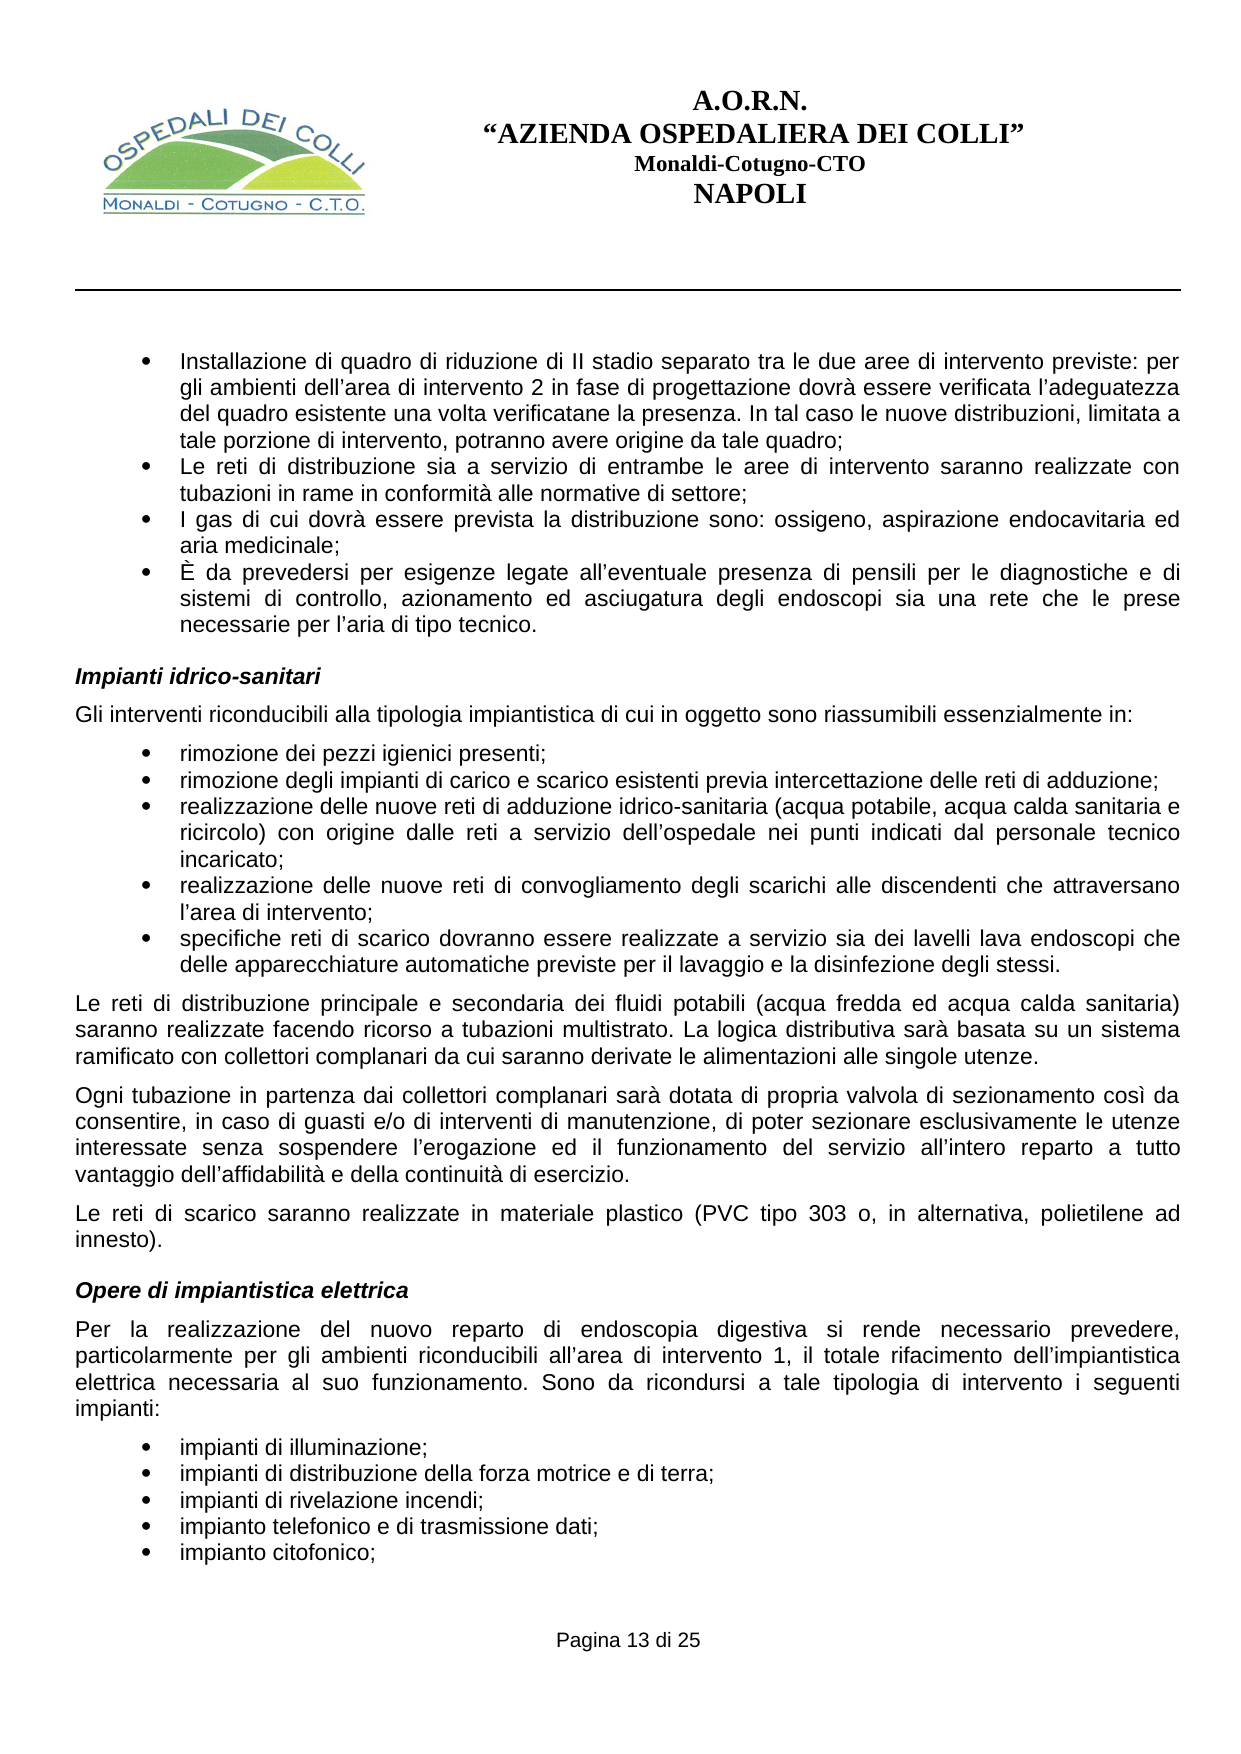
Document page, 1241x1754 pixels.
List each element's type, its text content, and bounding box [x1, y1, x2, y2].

text Per la realizzazione del nuovo reparto di endoscopia digestiva si rende necessario prevedere, particolarmente per gli ambienti riconducibili all’area di intervento 1, il totale rifacimento dell’impiantistica elettrica necessaria al suo funzionamento. Sono da ricondursi a tale tipologia di intervento i seguenti impianti: [75, 1316, 1181, 1421]
list È da prevedersi per esigenze legate all’eventuale presenza di pensili per le diagnostiche e di sistemi di controllo, azionamento ed asciugatura degli endoscopi sia una rete che le prese necessarie per l’aria di tipo tecnico. [142, 558, 1181, 638]
list Installazione di quadro di riduzione di II stadio separato tra le due aree di intervento previste: per gli ambienti dell’area di intervento fase di progettazione dovrà essere verificata l’adeguatezza del quadro esistente una volta verificatane la presenza. In tal caso le nuove distribuzioni, limitata a tale porzione di intervento, potranno avere origine da tale quadro; [142, 348, 1181, 453]
list impianti di distribuzione della forza motrice e di terra; [142, 1460, 1181, 1487]
text Ogni tubazione in partenza dai collettori complanari sarà dotata di propria valvola di sezionamento così da consentire, in caso di guasti e/o di interventi di manutenzione, di poter sezionare esclusivamente le utenze interessate senza sospendere l’erogazione ed il funzionamento del servizio all’intero reparto a tutto vantaggio dell’affidabilità e della continuità di esercizio. [75, 1082, 1181, 1187]
list impianto telefonico e di trasmissione dati; [142, 1513, 1181, 1539]
list impianto citofonico; [142, 1539, 1181, 1566]
list Opere di impiantistica elettrica [75, 1277, 1181, 1303]
text Gli interventi riconducibili alla tipologia impiantistica di cui in oggetto sono riassumibili essenzialmente in: [75, 701, 1181, 728]
list rimozione dei pezzi igienici presenti; [142, 740, 1181, 767]
text Le reti di scarico saranno realizzate in materiale plastico (PVC tipo 303 o, in alternativa, polietilene ad innesto). [75, 1199, 1181, 1252]
list impianti di illuminazione; [142, 1434, 1181, 1460]
list realizzazione delle nuove reti di adduzione idrico-sanitaria (acqua potabile, acqua calda sanitaria e ricircolo) con origine dalle reti a servizio dell’ospedale nei punti indicati dal personale tecnico incaricato; [142, 793, 1181, 872]
list Le reti di distribuzione sia a servizio di entrambe le aree di intervento saranno realizzate con tubazioni in rame in conformità alle normative di settore; [142, 453, 1181, 506]
list specifiche reti di scarico dovranno essere realizzate a servizio sia dei lavelli lava endoscopi che delle apparecchiature automatiche previste per il lavaggio e la disinfezione degli stessi. [142, 925, 1181, 977]
list I gas di cui dovrà essere prevista la distribuzione sono: ossigeno, aspirazione endocavitaria ed aria medicinale; [142, 506, 1181, 558]
list rimozione degli impianti di carico e scarico esistenti previa intercettazione delle reti di adduzione; [142, 767, 1181, 793]
list impianti di rivelazione incendi; [142, 1487, 1181, 1513]
list Impianti idrico-sanitari [75, 663, 1181, 689]
text Le reti di distribuzione principale e secondaria dei fluidi potabili (acqua fredda ed acqua calda sanitaria) saranno realizzate facendo ricorso a tubazioni multistrato. La logica distributiva sarà basata su un sistema ramificato con collettori complanari da cui saranno derivate le alimentazioni alle singole utenze. [75, 990, 1181, 1069]
list realizzazione delle nuove reti di convogliamento degli scarichi alle discendenti che attraversano l’area di intervento; [142, 872, 1181, 925]
